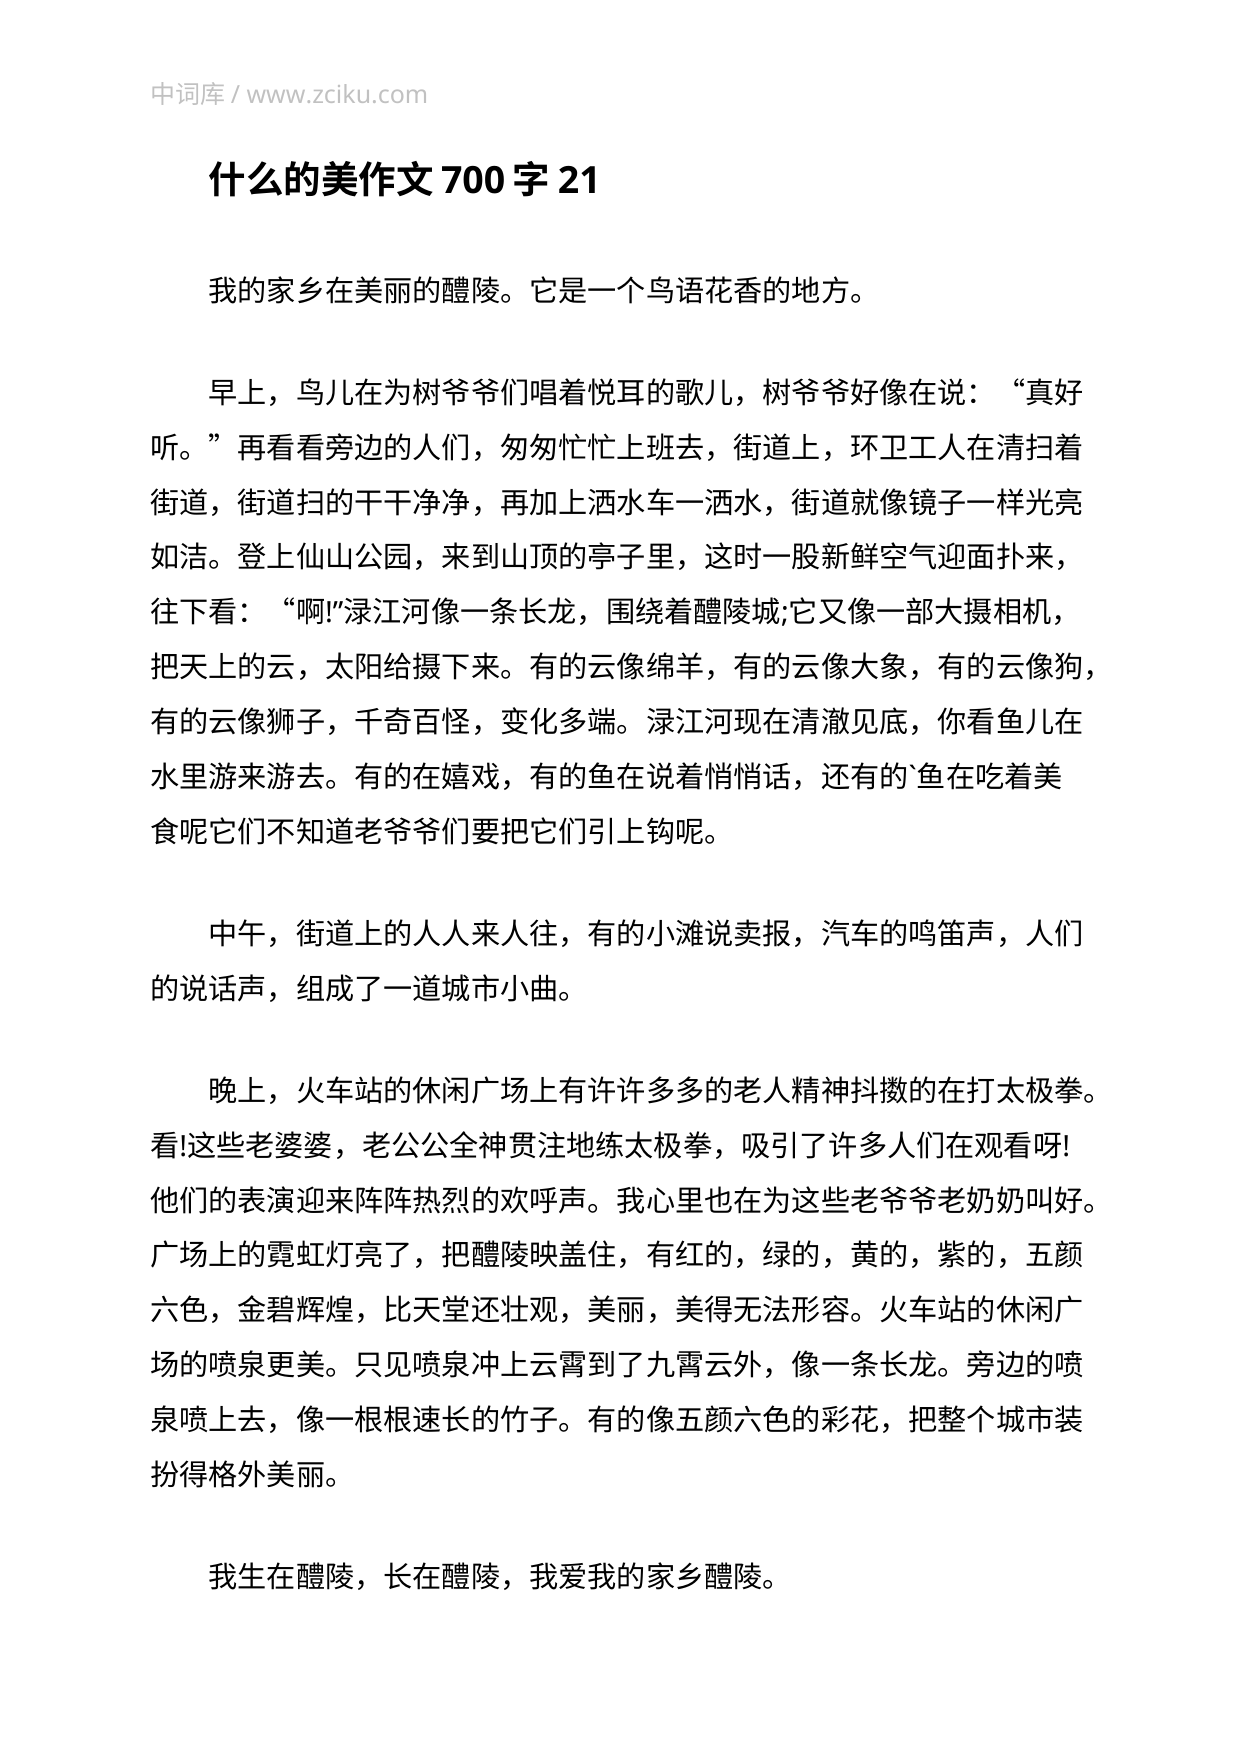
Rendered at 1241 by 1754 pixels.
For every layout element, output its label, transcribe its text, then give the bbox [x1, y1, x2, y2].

text 晚上，火车站的休闲广场上有许许多多的老人精神抖擞的在打太极拳。看!这些老婆婆，老公公全神贯注地练太极拳，吸引了许多人们在观看呀!他们的表演迎来阵阵热烈的欢呼声。我心里也在为这些老爷爷老奶奶叫好。广场上的霓虹灯亮了，把醴陵映盖住，有红的，绿的，黄的，紫的，五颜六色，金碧辉煌，比天堂还壮观，美丽，美得无法形容。火车站的休闲广场的喷泉更美。只见喷泉冲上云霄到了九霄云外，像一条长龙。旁边的喷泉喷上去，像一根根速长的竹子。有的像五颜六色的彩花，把整个城市装扮得格外美丽。 [150, 1067, 1090, 1494]
text 什么的美作文700字21 [150, 150, 1090, 204]
text 早上，鸟儿在为树爷爷们唱着悦耳的歌儿，树爷爷好像在说：“真好听。”再看看旁边的人们，匆匆忙忙上班去，街道上，环卫工人在清扫着街道，街道扫的干干净净，再加上洒水车一洒水，街道就像镜子一样光亮如洁。登上仙山公园，来到山顶的亭子里，这时一股新鲜空气迎面扑来，往下看：“啊!”渌江河像一条长龙，围绕着醴陵城;它又像一部大摄相机，把天上的云，太阳给摄下来。有的云像绵羊，有的云像大象，有的云像狗，有的云像狮子，千奇百怪，变化多端。渌江河现在清澈见底，你看鱼儿在水里游来游去。有的在嬉戏，有的鱼在说着悄悄话，还有的`鱼在吃着美食呢它们不知道老爷爷们要把它们引上钩呢。 [150, 369, 1090, 851]
text 中午，街道上的人人来人往，有的小滩说卖报，汽车的鸣笛声，人们的说话声，组成了一道城市小曲。 [150, 911, 1090, 1008]
text 我生在醴陵，长在醴陵，我爱我的家乡醴陵。 [150, 1553, 1090, 1596]
text 我的家乡在美丽的醴陵。它是一个鸟语花香的地方。 [150, 268, 1090, 310]
